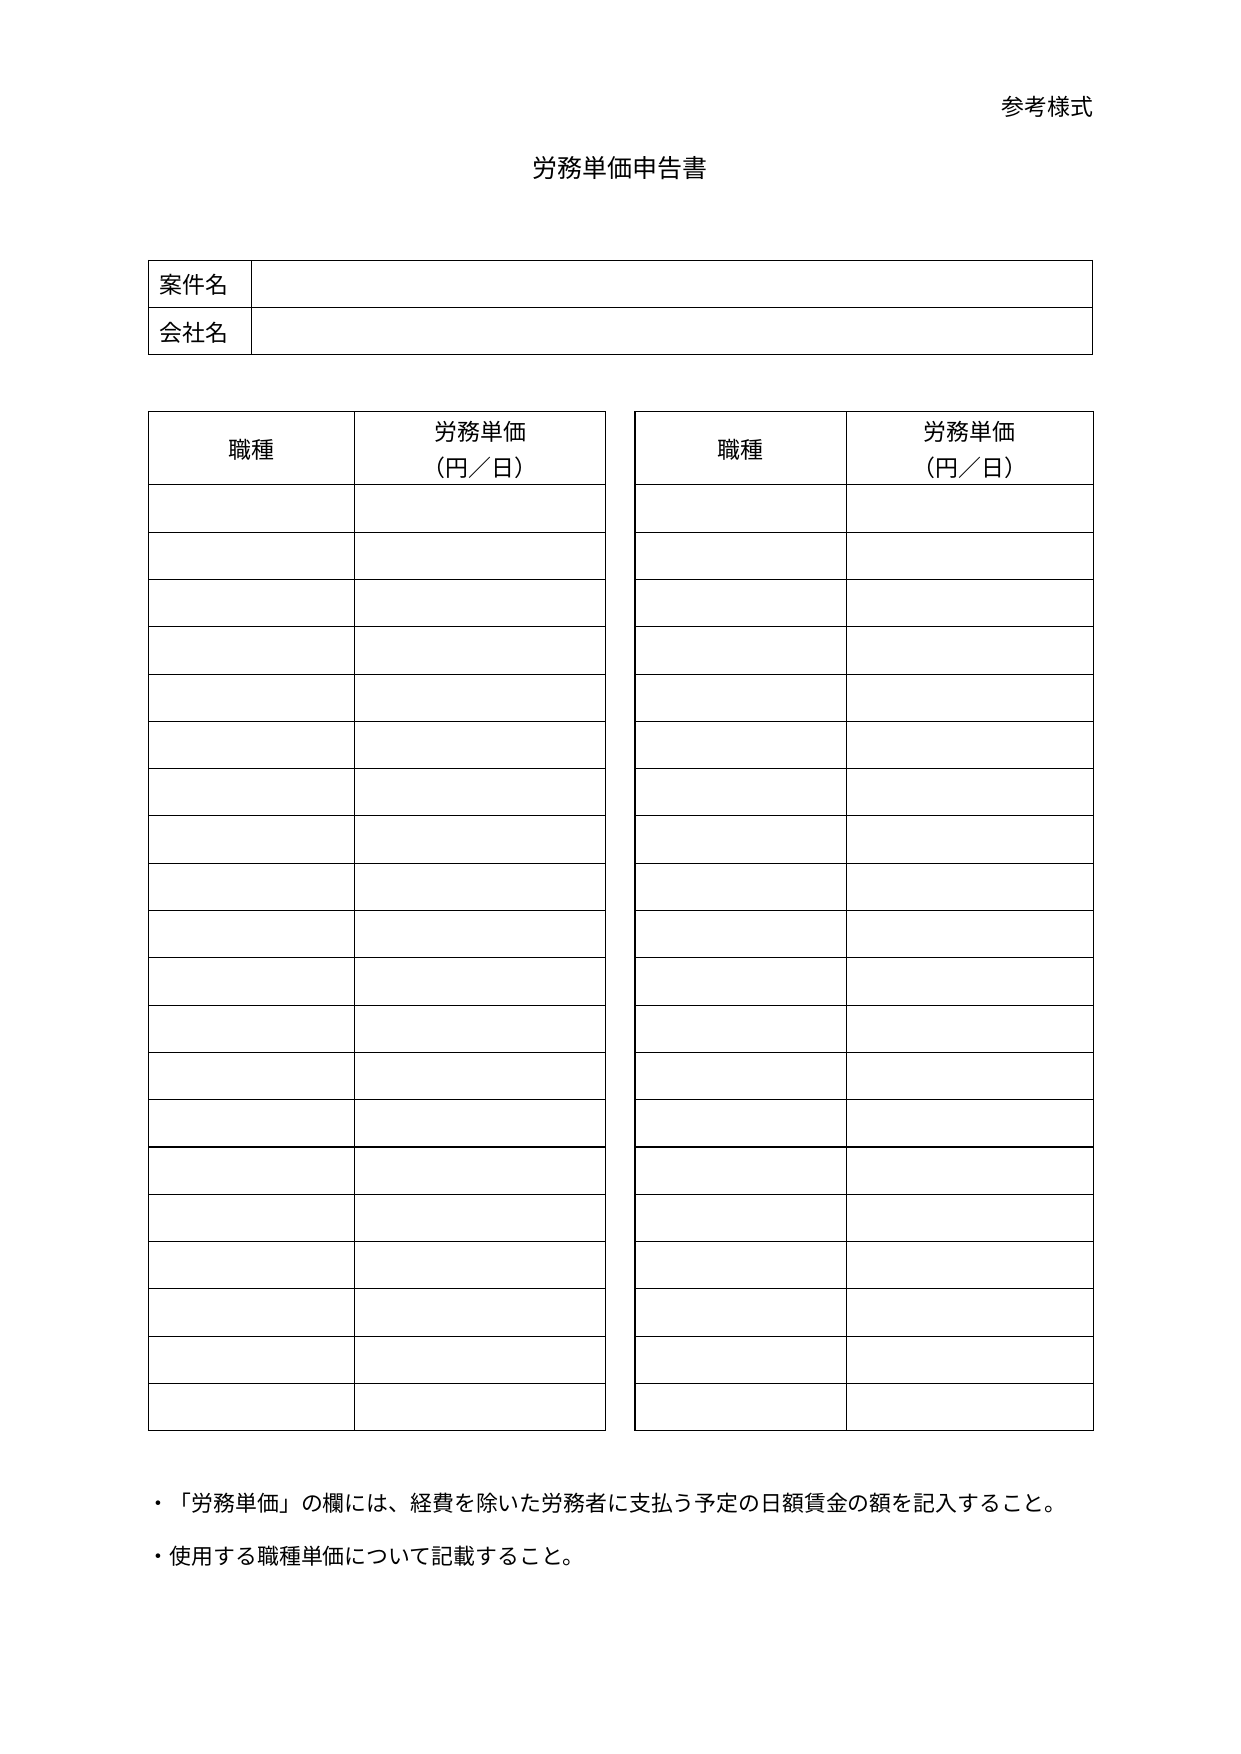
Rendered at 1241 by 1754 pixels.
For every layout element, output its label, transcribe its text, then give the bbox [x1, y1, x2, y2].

table_cell [606, 626, 634, 673]
table_cell [149, 1242, 354, 1288]
table_header 案件名 [149, 261, 251, 307]
table_cell [355, 627, 605, 673]
table_cell [636, 864, 846, 910]
table_cell [149, 627, 354, 673]
table_cell [606, 721, 634, 768]
table_cell [355, 1242, 605, 1288]
table_cell [636, 911, 846, 957]
table_cell [847, 1242, 1093, 1288]
table_cell [252, 308, 1092, 354]
table_cell [847, 1384, 1093, 1430]
table_cell [149, 533, 354, 579]
table_cell [355, 1100, 605, 1146]
table_cell [355, 722, 605, 768]
table_cell [355, 816, 605, 863]
table_cell [636, 627, 846, 673]
table_cell [636, 1006, 846, 1052]
table_cell [636, 1100, 846, 1146]
table_cell [847, 769, 1093, 815]
table_cell [636, 1242, 846, 1288]
table_header 労務単価 （円／日） [847, 412, 1093, 484]
table_cell [847, 911, 1093, 957]
table_header [252, 261, 1092, 307]
table_cell [847, 1100, 1093, 1146]
table_cell [355, 1289, 605, 1336]
table_cell [636, 485, 846, 532]
table_cell [847, 627, 1093, 673]
table_cell [149, 1053, 354, 1099]
table_cell [355, 769, 605, 815]
table_cell [847, 864, 1093, 910]
table_header 職種 [636, 412, 846, 484]
table_cell [636, 675, 846, 721]
table_cell [606, 1099, 634, 1146]
table_cell [847, 1195, 1093, 1241]
table_cell [636, 533, 846, 579]
table_header [606, 411, 634, 484]
table_cell [847, 485, 1093, 532]
table_cell [355, 675, 605, 721]
table_cell [606, 957, 634, 1004]
table_cell [149, 675, 354, 721]
table_cell [149, 1384, 354, 1430]
table_cell [606, 815, 634, 863]
table_cell [847, 722, 1093, 768]
table_cell [149, 911, 354, 957]
table_cell [847, 1053, 1093, 1099]
table_cell [636, 769, 846, 815]
table_cell [636, 722, 846, 768]
table_cell [149, 1100, 354, 1146]
table_header 労務単価 （円／日） [355, 412, 605, 484]
table_cell [355, 533, 605, 579]
text ・使用する職種単価について記載すること。 [148, 1537, 1092, 1573]
table_cell [355, 911, 605, 957]
table_cell [606, 910, 634, 957]
table_cell [847, 1006, 1093, 1052]
table_cell [606, 484, 634, 532]
table_cell [149, 816, 354, 863]
table_cell [636, 1053, 846, 1099]
table_cell [606, 532, 634, 579]
table_cell [847, 1289, 1093, 1336]
table_cell [606, 863, 634, 910]
table_cell [847, 816, 1093, 863]
table_cell [636, 1289, 846, 1336]
table_cell [355, 1384, 605, 1430]
table_cell [606, 768, 634, 815]
table_cell [847, 675, 1093, 721]
table_cell [149, 864, 354, 910]
table_cell [606, 1336, 634, 1383]
table_cell [606, 1194, 634, 1241]
table_cell [149, 1006, 354, 1052]
table_cell [355, 958, 605, 1004]
table_cell [355, 864, 605, 910]
table_cell [636, 816, 846, 863]
table_cell [149, 1148, 354, 1194]
table_cell [606, 1052, 634, 1099]
table_cell [149, 769, 354, 815]
table_cell [636, 580, 846, 626]
table_cell [355, 1337, 605, 1383]
table_cell [606, 579, 634, 626]
table_cell [149, 1289, 354, 1336]
table_cell [636, 958, 846, 1004]
table_cell [847, 580, 1093, 626]
table_cell [847, 1337, 1093, 1383]
table_cell [355, 1148, 605, 1194]
table_cell [149, 722, 354, 768]
table_header 職種 [149, 412, 354, 484]
table_cell [149, 958, 354, 1004]
table_cell [606, 1146, 634, 1194]
table_cell [847, 1148, 1093, 1194]
table_cell [847, 958, 1093, 1004]
table_cell [355, 1195, 605, 1241]
table_cell [606, 1383, 634, 1430]
table_cell 会社名 [149, 308, 251, 354]
table_cell [149, 1337, 354, 1383]
table_cell [636, 1148, 846, 1194]
table_cell [355, 580, 605, 626]
table_cell [355, 1006, 605, 1052]
table_cell [149, 580, 354, 626]
table_cell [149, 485, 354, 532]
text 労務単価申告書 [148, 149, 1092, 185]
table_cell [847, 533, 1093, 579]
table_cell [636, 1384, 846, 1430]
table_cell [636, 1337, 846, 1383]
table_cell [606, 674, 634, 721]
table_cell [606, 1241, 634, 1288]
text ・「労務単価」の欄には、経費を除いた労務者に支払う予定の日額賃金の額を記入すること。 [148, 1484, 1092, 1520]
table_cell [606, 1288, 634, 1336]
table_cell [606, 1005, 634, 1052]
table_cell [149, 1195, 354, 1241]
table_cell [636, 1195, 846, 1241]
table_cell [355, 1053, 605, 1099]
table_cell [355, 485, 605, 532]
